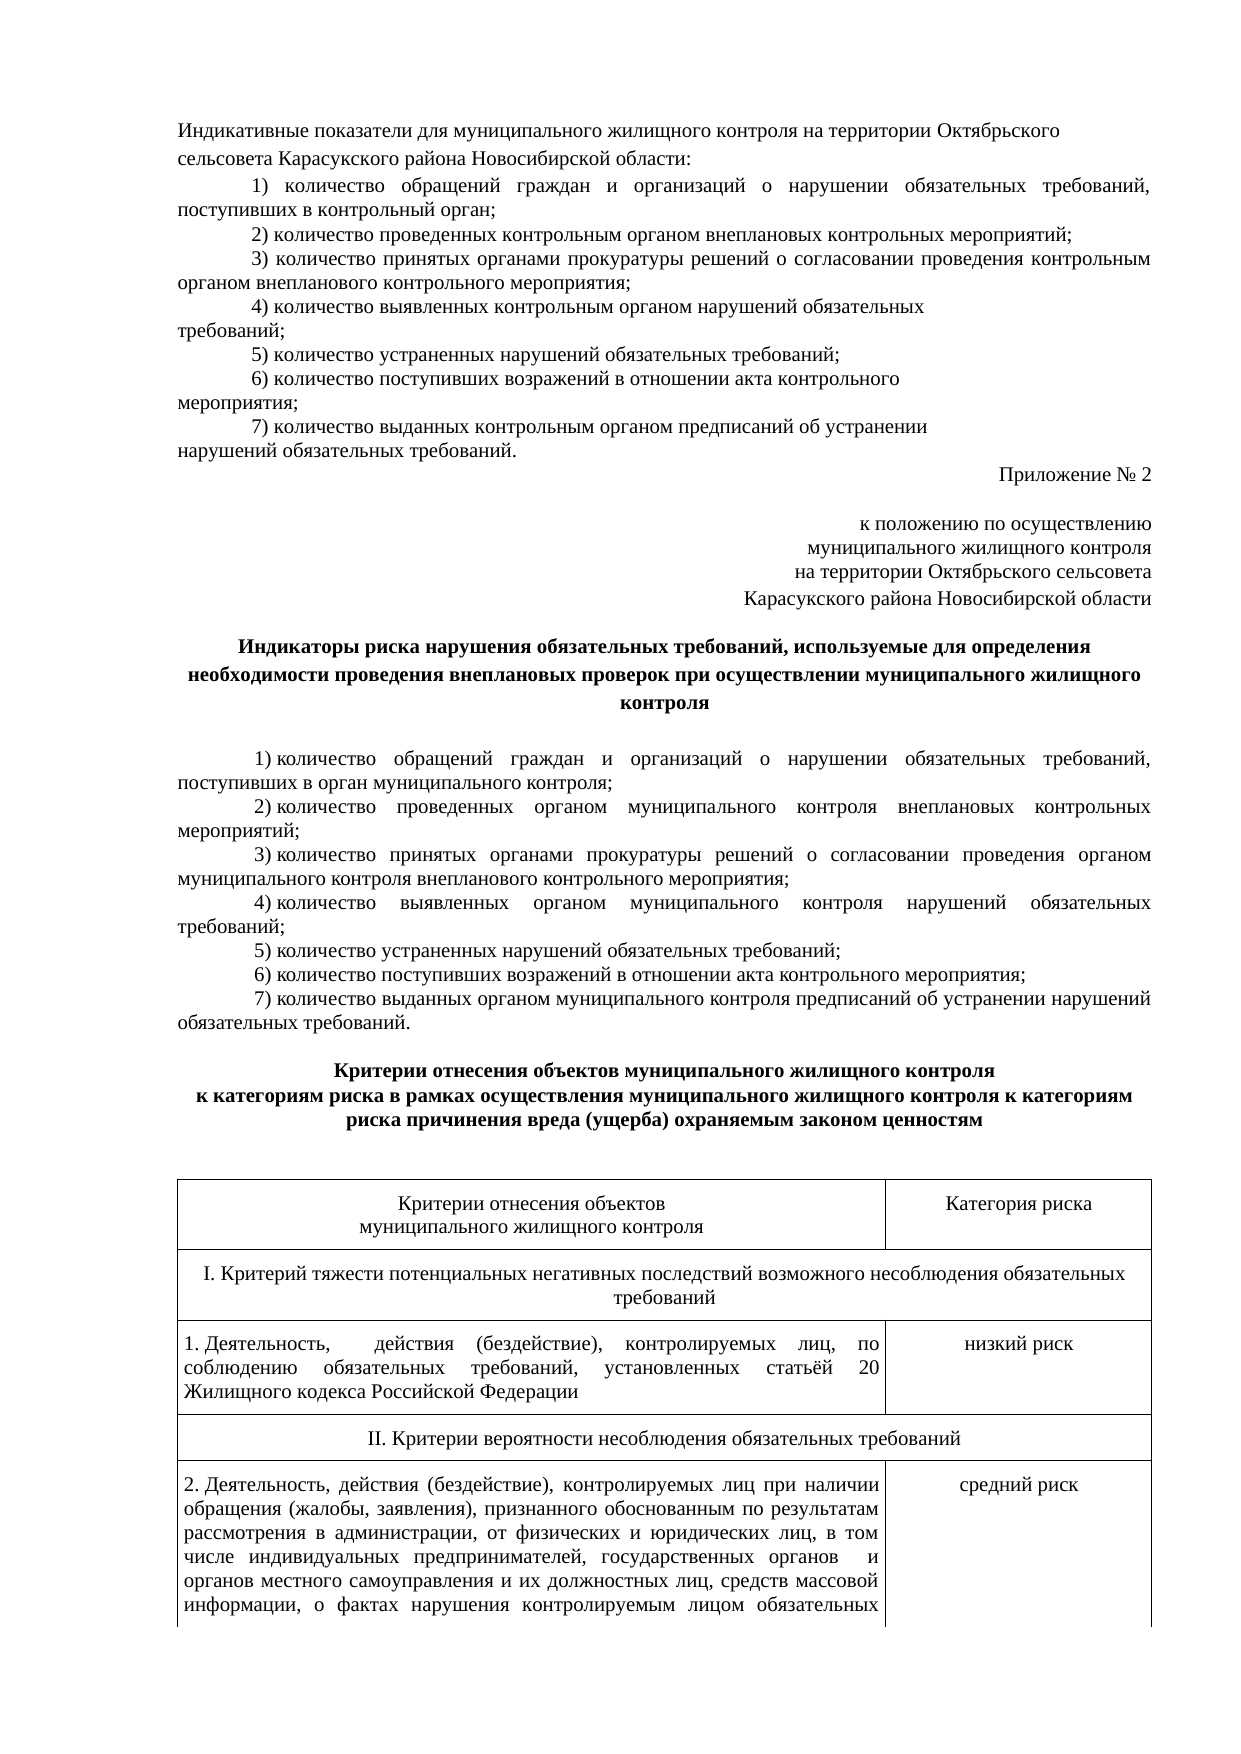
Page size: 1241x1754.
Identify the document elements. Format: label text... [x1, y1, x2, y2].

text 4) количество выявленных контрольным органом нарушений обязательных [177, 294, 1152, 318]
text нарушений обязательных требований. [177, 438, 1152, 462]
text 4) количество выявленных органом муниципального контроля нарушений обязательных требований; [177, 890, 1152, 938]
table_header Категория риска [886, 1180, 1151, 1249]
text требований; [177, 318, 1152, 342]
text муниципального жилищного контроля [177, 534, 1152, 559]
text 6) количество поступивших возражений в отношении акта контрольного [177, 366, 1152, 390]
text Приложение № 2 [177, 462, 1152, 486]
text 1) количество обращений граждан и организаций о нарушении обязательных требований, поступивших в орган муниципального контроля; [177, 746, 1152, 794]
table_cell II. Критерии вероятности несоблюдения обязательных требований [178, 1415, 1151, 1460]
text 3) количество принятых органами прокуратуры решений о согласовании проведения органом муниципального контроля внепланового контрольного мероприятия; [177, 842, 1152, 890]
text 6) количество поступивших возражений в отношении акта контрольного мероприятия; [177, 962, 1152, 986]
text Индикативные показатели для муниципального жилищного контроля на территории Октябрьского сельсовета Карасукского района Новосибирской области: [177, 118, 1152, 170]
text 7) количество выданных контрольным органом предписаний об устранении [177, 414, 1152, 438]
text 1) количество обращений граждан и организаций о нарушении обязательных требований, поступивших в контрольный орган; [177, 173, 1152, 221]
table_cell низкий риск [886, 1321, 1151, 1414]
text к категориям риска в рамках осуществления муниципального жилищного контроля к категориям риска причинения вреда (ущерба) охраняемым законом ценностям [177, 1082, 1152, 1131]
text Критерии отнесения объектов муниципального жилищного контроля [177, 1058, 1152, 1082]
text 5) количество устраненных нарушений обязательных требований; [177, 342, 1152, 366]
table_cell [178, 1461, 885, 1627]
text Индикаторы риска нарушения обязательных требований, используемые для определения необходимости проведения внеплановых проверок при осуществлении муниципального жилищного контроля [177, 634, 1152, 714]
text Карасукского района Новосибирской области [177, 586, 1152, 610]
text 3) количество принятых органами прокуратуры решений о согласовании проведения контрольным органом внепланового контрольного мероприятия; [177, 246, 1152, 294]
text 2) количество проведенных контрольным органом внеплановых контрольных мероприятий; [177, 221, 1152, 246]
table_cell I. Критерий тяжести потенциальных негативных последствий возможного несоблюдения обязательных требований [178, 1250, 1151, 1319]
table_cell средний риск [886, 1461, 1151, 1627]
text 7) количество выданных органом муниципального контроля предписаний об устранении нарушений обязательных требований. [177, 986, 1152, 1034]
text 2) количество проведенных органом муниципального контроля внеплановых контрольных мероприятий; [177, 794, 1152, 842]
table_cell 1. Деятельность, действия (бездействие), контролируемых лиц, по соблюдению обязательных требований, установленных статьёй 20 Жилищного кодекса Российской Федерации [178, 1321, 885, 1414]
text 5) количество устраненных нарушений обязательных требований; [177, 938, 1152, 962]
text к положению по осуществлению [177, 511, 1152, 534]
table_header Критерии отнесения объектов муниципального жилищного контроля [178, 1180, 885, 1249]
text мероприятия; [177, 390, 1152, 414]
text на территории Октябрьского сельсовета [177, 559, 1152, 583]
